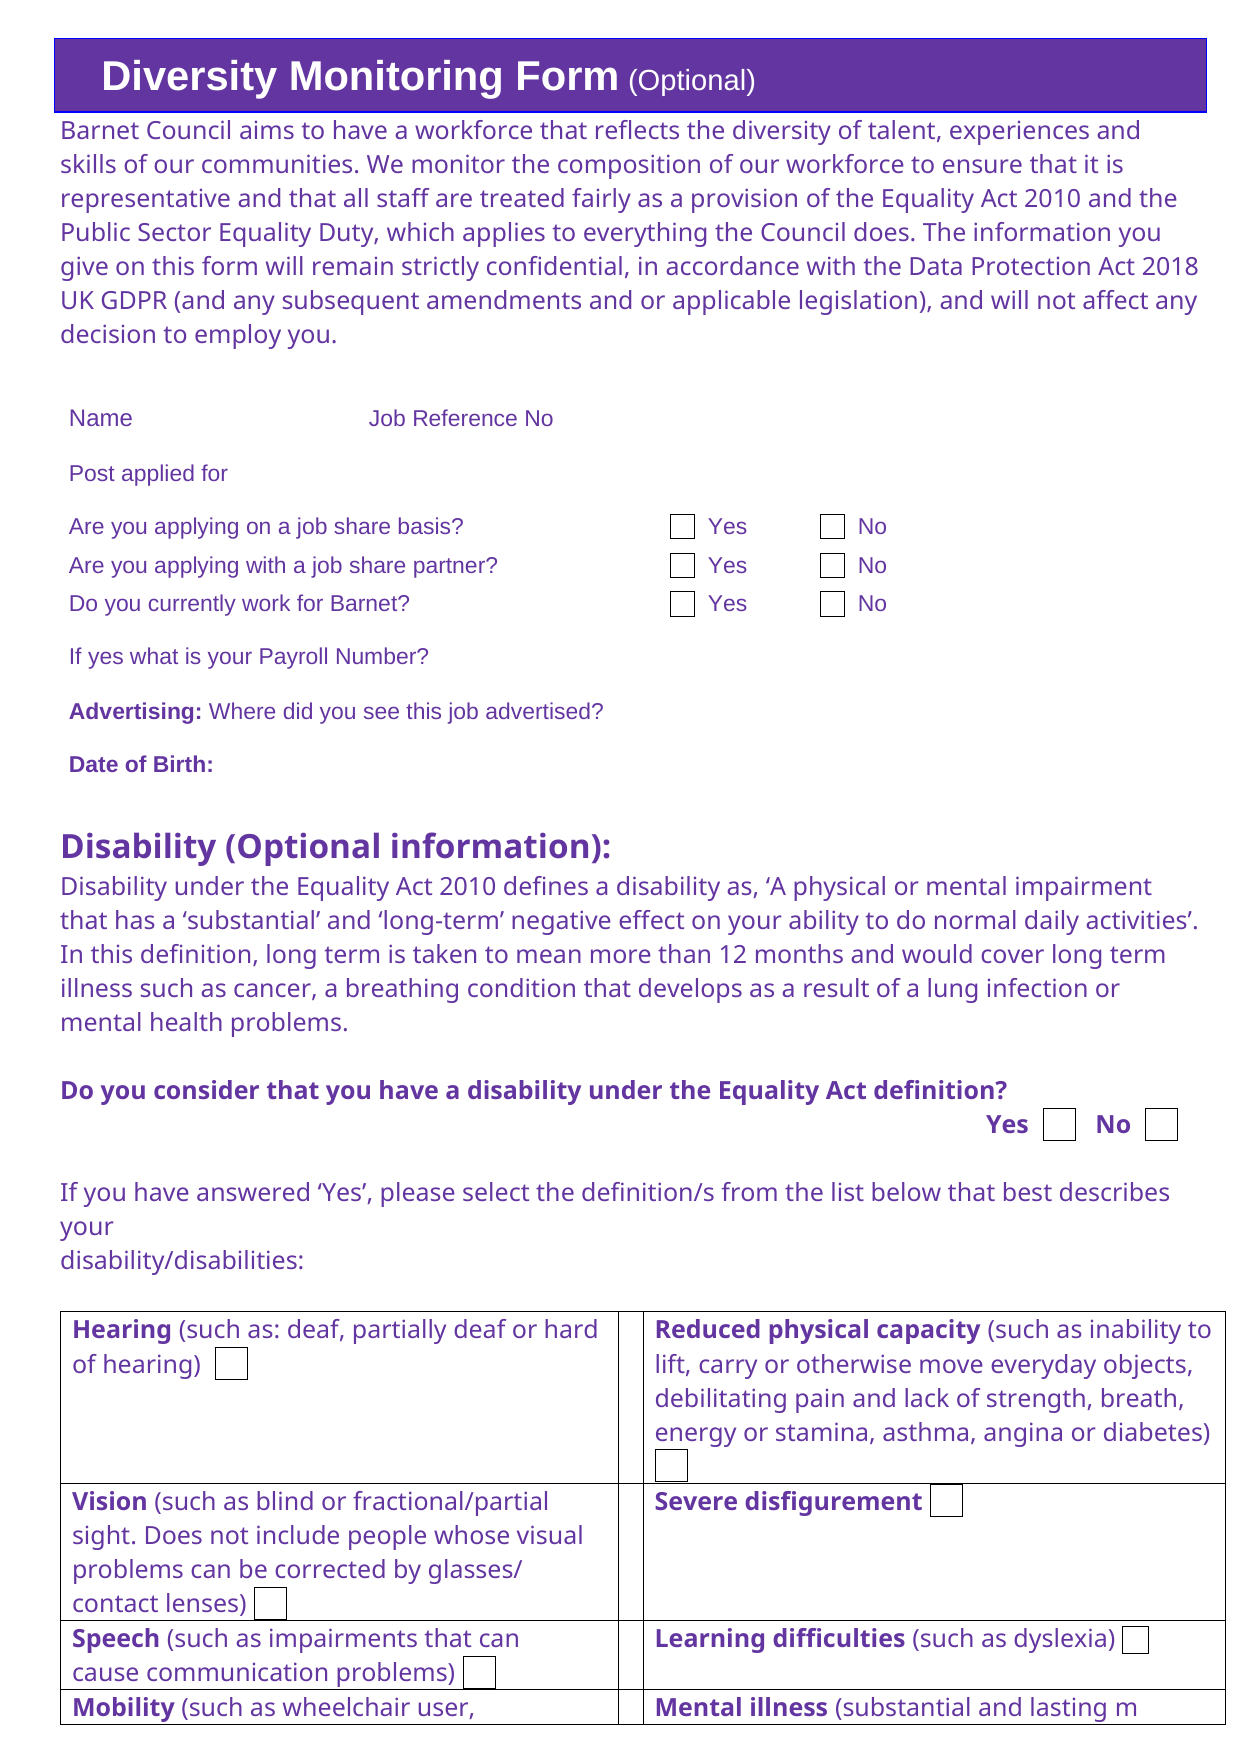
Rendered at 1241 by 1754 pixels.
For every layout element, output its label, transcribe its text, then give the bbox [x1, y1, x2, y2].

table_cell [644, 1690, 1225, 1724]
text Disability (Optional information): [60, 823, 1203, 868]
table_header Name Job Reference No [60, 404, 1212, 460]
text disability/disabilities: [60, 1243, 1203, 1277]
table_header [619, 1312, 643, 1482]
table_cell Severe disfigurement [644, 1484, 1225, 1620]
table_header Diversity Monitoring Form (Optional) [55, 39, 1206, 111]
table_cell [619, 1484, 643, 1620]
table_cell [619, 1621, 643, 1689]
table_cell Vision (such as blind or fractional/partial sight. Does not include people whose visual problems can be corrected by glasses/ contact lenses) [61, 1484, 618, 1620]
table_cell Learning difficulties (such as dyslexia) [644, 1621, 1225, 1689]
table_cell Speech (such as impairments that can cause communication problems) [61, 1621, 618, 1689]
table_cell [619, 1690, 643, 1724]
table_cell Post applied for Are you applying on a job share basis? Yes No Are you applying with a job share partner? Yes No Do you currently work for Barnet? Yes No If yes what is your Payroll Number? Advertising: Where did you see this job advertised? [60, 460, 1212, 725]
text Do you consider that you have a disability under the Equality Act definition? [60, 1073, 1203, 1107]
text If you have answered ‘Yes’, please select the definition/s from the list below that best describes your [60, 1175, 1203, 1243]
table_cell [61, 1690, 618, 1724]
table_header Hearing (such as: deaf, partially deaf or hard of hearing) [61, 1312, 618, 1482]
text Yes No [60, 1107, 1203, 1141]
table_cell Date of Birth: [60, 725, 1212, 777]
text Disability under the Equality Act 2010 defines a disability as, ‘A physical or mental impairment that has a ‘substantial’ and ‘long-term’ negative effect on your ability to do normal daily activities’. In this definition, long term is taken to mean more than 12 months and would cover long term illness such as cancer, a breathing condition that develops as a result of a lung infection or mental health problems. [60, 868, 1203, 1039]
text Barnet Council aims to have a workforce that reflects the diversity of talent, experiences and skills of our communities. We monitor the composition of our workforce to ensure that it is representative and that all staff are treated fairly as a provision of the Equality Act 2010 and the Public Sector Equality Duty, which applies to everything the Council does. The information you give on this form will remain strictly confidential, in accordance with the Data Protection Act 2018 UK GDPR (and any subsequent amendments and or applicable legislation), and will not affect any decision to employ you. [60, 113, 1203, 351]
table_header Reduced physical capacity (such as inability to lift, carry or otherwise move everyday objects, debilitating pain and lack of strength, breath, energy or stamina, asthma, angina or diabetes) [644, 1312, 1225, 1482]
